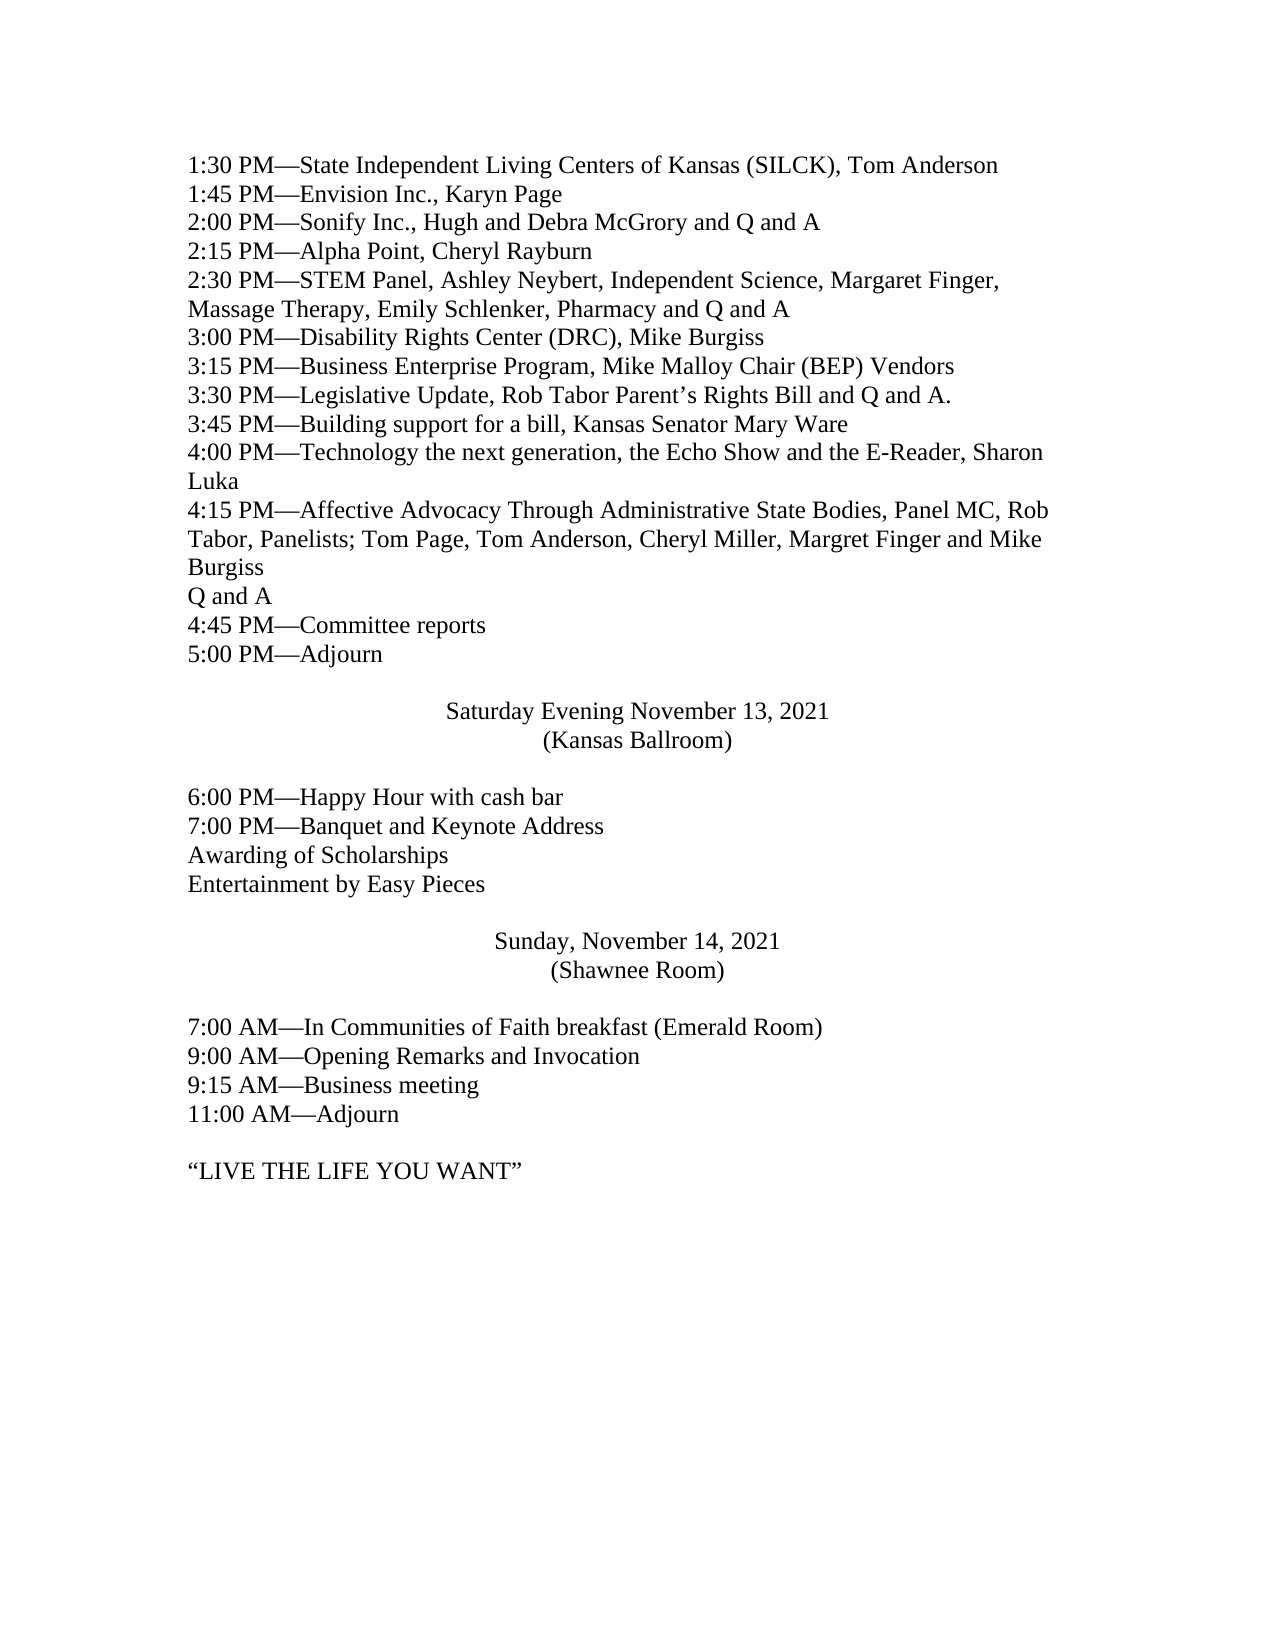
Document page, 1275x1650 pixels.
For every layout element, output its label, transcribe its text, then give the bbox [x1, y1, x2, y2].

text 3:30 PM—Legislative Update, Rob Tabor Parent’s Rights Bill and Q and A. [187, 380, 1087, 409]
text Q and A [187, 581, 1087, 610]
text Saturday Evening November 13, 2021 [187, 696, 1087, 725]
text 9:00 AM—Opening Remarks and Invocation [187, 1041, 1087, 1070]
text (Shawnee Room) [187, 955, 1087, 984]
text 3:15 PM—Business Enterprise Program, Mike Malloy Chair (BEP) Vendors [187, 351, 1087, 380]
text 6:00 PM—Happy Hour with cash bar [187, 782, 1087, 811]
text Sunday, November 14, 2021 [187, 926, 1087, 955]
text 4:45 PM—Committee reports [187, 610, 1087, 639]
text 2:15 PM—Alpha Point, Cheryl Rayburn [187, 236, 1087, 265]
text 9:15 AM—Business meeting [187, 1070, 1087, 1099]
text 11:00 AM—Adjourn [187, 1099, 1087, 1127]
text 2:00 PM—Sonify Inc., Hugh and Debra McGrory and Q and A [187, 207, 1087, 236]
text 1:45 PM—Envision Inc., Karyn Page [187, 179, 1087, 207]
text 4:15 PM—Affective Advocacy Through Administrative State Bodies, Panel MC, Rob Tabor, Panelists; Tom Page, Tom Anderson, Cheryl Miller, Margret Finger and Mike Burgiss [187, 495, 1087, 581]
text 2:30 PM—STEM Panel, Ashley Neybert, Independent Science, Margaret Finger, Massage Therapy, Emily Schlenker, Pharmacy and Q and A [187, 265, 1087, 322]
text 1:30 PM—State Independent Living Centers of Kansas (SILCK), Tom Anderson [187, 150, 1087, 179]
text Awarding of Scholarships [187, 840, 1087, 869]
text 3:45 PM—Building support for a bill, Kansas Senator Mary Ware [187, 409, 1087, 437]
text “LIVE THE LIFE YOU WANT” [187, 1156, 1087, 1185]
text (Kansas Ballroom) [187, 725, 1087, 754]
text 5:00 PM—Adjourn [187, 639, 1087, 667]
text 3:00 PM—Disability Rights Center (DRC), Mike Burgiss [187, 322, 1087, 351]
text Entertainment by Easy Pieces [187, 869, 1087, 897]
text 7:00 AM—In Communities of Faith breakfast (Emerald Room) [187, 1012, 1087, 1041]
text 4:00 PM—Technology the next generation, the Echo Show and the E-Reader, Sharon Luka [187, 437, 1087, 495]
text 7:00 PM—Banquet and Keynote Address [187, 811, 1087, 840]
